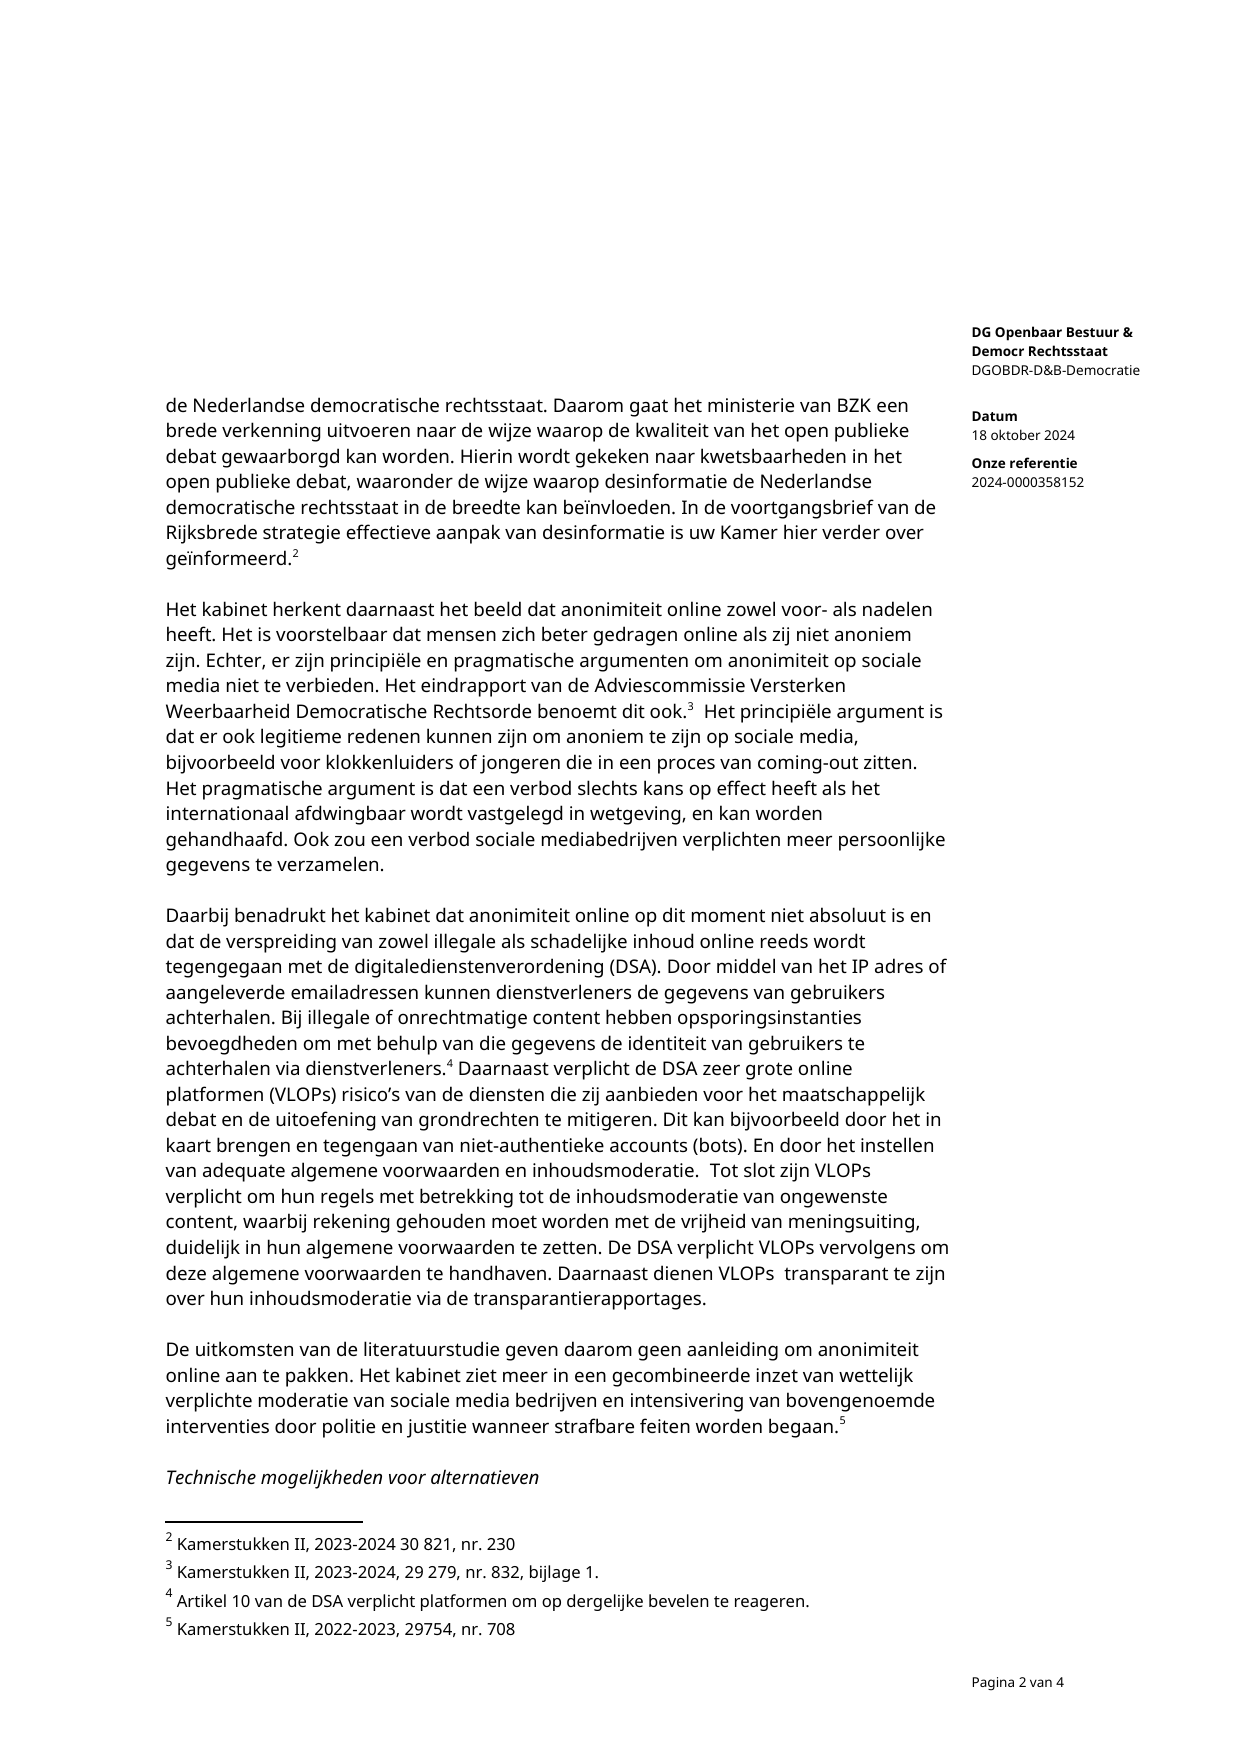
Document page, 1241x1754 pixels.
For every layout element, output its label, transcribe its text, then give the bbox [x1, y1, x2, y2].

text De uitkomsten van de literatuurstudie geven daarom geen aanleiding om anonimiteit online aan te pakken. Het kabinet ziet meer in een gecombineerde inzet van wettelijk verplichte moderatie van sociale media bedrijven en intensivering van bovengenoemde interventies door politie en justitie wanneer strafbare feiten worden begaan. [165, 1336, 951, 1438]
text Het kabinet herkent daarnaast het beeld dat anonimiteit online zowel voor- als nadelen heeft. Het is voorstelbaar dat mensen zich beter gedragen online als zij niet anoniem zijn. Echter, er zijn principiële en pragmatische argumenten om anonimiteit op sociale media niet te verbieden. Het eindrapport van de Adviescommissie Versterken Weerbaarheid Democratische Rechtsorde benoemt dit ook. Het principiële argument is dat er ook legitieme redenen kunnen zijn om anoniem te zijn op sociale media, bijvoorbeeld voor klokkenluiders of jongeren die in een proces van coming-out zitten. Het pragmatische argument is dat een verbod slechts kans op effect heeft als het internationaal afdwingbaar wordt vastgelegd in wetgeving, en kan worden gehandhaafd. Ook zou een verbod sociale mediabedrijven verplichten meer persoonlijke gegevens te verzamelen. [165, 596, 951, 877]
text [165, 392, 951, 571]
text Daarbij benadrukt het kabinet dat anonimiteit online op dit moment niet absoluut is en dat de verspreiding van zowel illegale als schadelijke inhoud online reeds wordt tegengegaan met de digitaledienstenverordening (DSA). Door middel van het IP adres of aangeleverde emailadressen kunnen dienstverleners de gegevens van gebruikers achterhalen. Bij illegale of onrechtmatige content hebben opsporingsinstanties bevoegdheden om met behulp van die gegevens de identiteit van gebruikers te achterhalen via dienstverleners. Daarnaast verplicht de DSA zeer grote online platformen (VLOPs) risico’s van de diensten die zij aanbieden voor het maatschappelijk debat en de uitoefening van grondrechten te mitigeren. Dit kan bijvoorbeeld door het in kaart brengen en tegengaan van niet-authentieke accounts (bots). En door het instellen van adequate algemene voorwaarden en inhoudsmoderatie. Tot slot zijn VLOPs verplicht om hun regels met betrekking tot de inhoudsmoderatie van ongewenste content, waarbij rekening gehouden moet worden met de vrijheid van meningsuiting, duidelijk in hun algemene voorwaarden te zetten. De DSA verplicht VLOPs vervolgens om deze algemene voorwaarden te handhaven. Daarnaast dienen VLOPs transparant te zijn over hun inhoudsmoderatie via de transparantierapportages. [165, 902, 951, 1311]
text Technische mogelijkheden voor alternatieven [165, 1464, 951, 1489]
